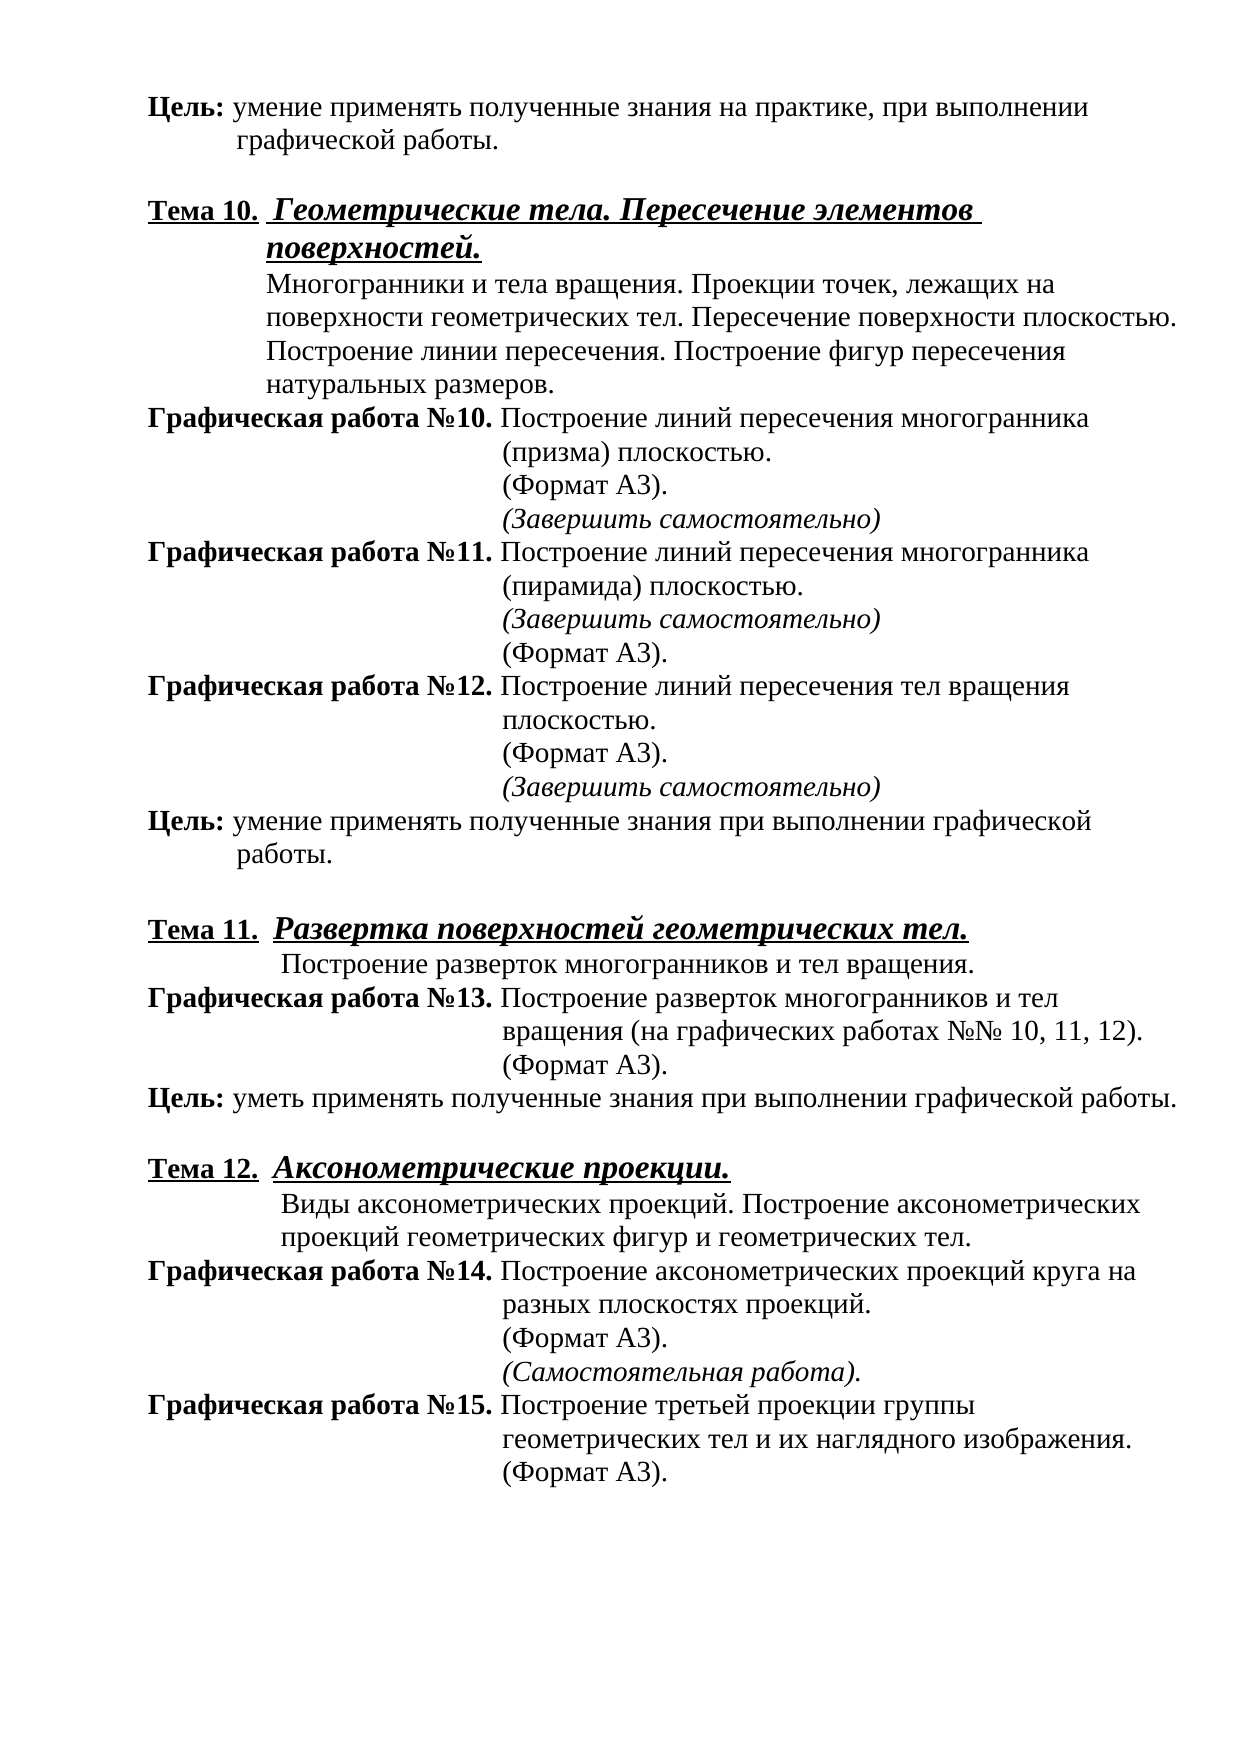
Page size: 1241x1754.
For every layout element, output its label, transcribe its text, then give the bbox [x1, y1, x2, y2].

text Тема 11. Развертка поверхностей геометрических тел. [148, 908, 1181, 946]
text (Завершить самостоятельно) [502, 501, 1181, 534]
text Многогранники и тела вращения. Проекции точек, лежащих на поверхности геометрических тел. Пересечение поверхности плоскостью. Построение линии пересечения. Построение фигур пересечения натуральных размеров. [266, 266, 1181, 400]
text (Завершить самостоятельно) [502, 769, 1181, 803]
text Графическая работа №15. Построение третьей проекции группы геометрических тел и их наглядного изображения. (Формат А3). [148, 1387, 1181, 1517]
text Построение разверток многогранников и тел вращения. [236, 946, 1181, 980]
text (Формат А3). [502, 467, 1181, 501]
text Графическая работа №13. Построение разверток многогранников и тел вращения (на графических работах №№ 10, 11, 12). (Формат А3). [148, 980, 1181, 1081]
text Тема 10. Геометрические тела. Пересечение элементов поверхностей. [148, 189, 1181, 266]
text Графическая работа №12. Построение линий пересечения тел вращения плоскостью. [148, 668, 1181, 736]
text Графическая работа №11. Построение линий пересечения многогранника (пирамида) плоскостью. [148, 534, 1181, 601]
text Виды аксонометрических проекций. Построение аксонометрических проекций геометрических фигур и геометрических тел. [281, 1186, 1181, 1253]
text Графическая работа №14. Построение аксонометрических проекций круга на разных плоскостях проекций. (Формат А3). (Самостоятельная работа). [148, 1253, 1181, 1387]
text (Завершить самостоятельно) [502, 601, 1181, 635]
text (Формат А3). [502, 635, 1181, 668]
text Цель: умение применять полученные знания при выполнении графической работы. [148, 803, 1181, 870]
text (Формат А3). [502, 736, 1181, 769]
text Графическая работа №10. Построение линий пересечения многогранника (призма) плоскостью. [148, 400, 1181, 467]
text Тема 12. Аксонометрические проекции. [148, 1148, 1181, 1186]
text Цель: уметь применять полученные знания при выполнении графической работы. [148, 1081, 1181, 1114]
text Цель: умение применять полученные знания на практике, при выполнении графической работы. [148, 89, 1181, 156]
